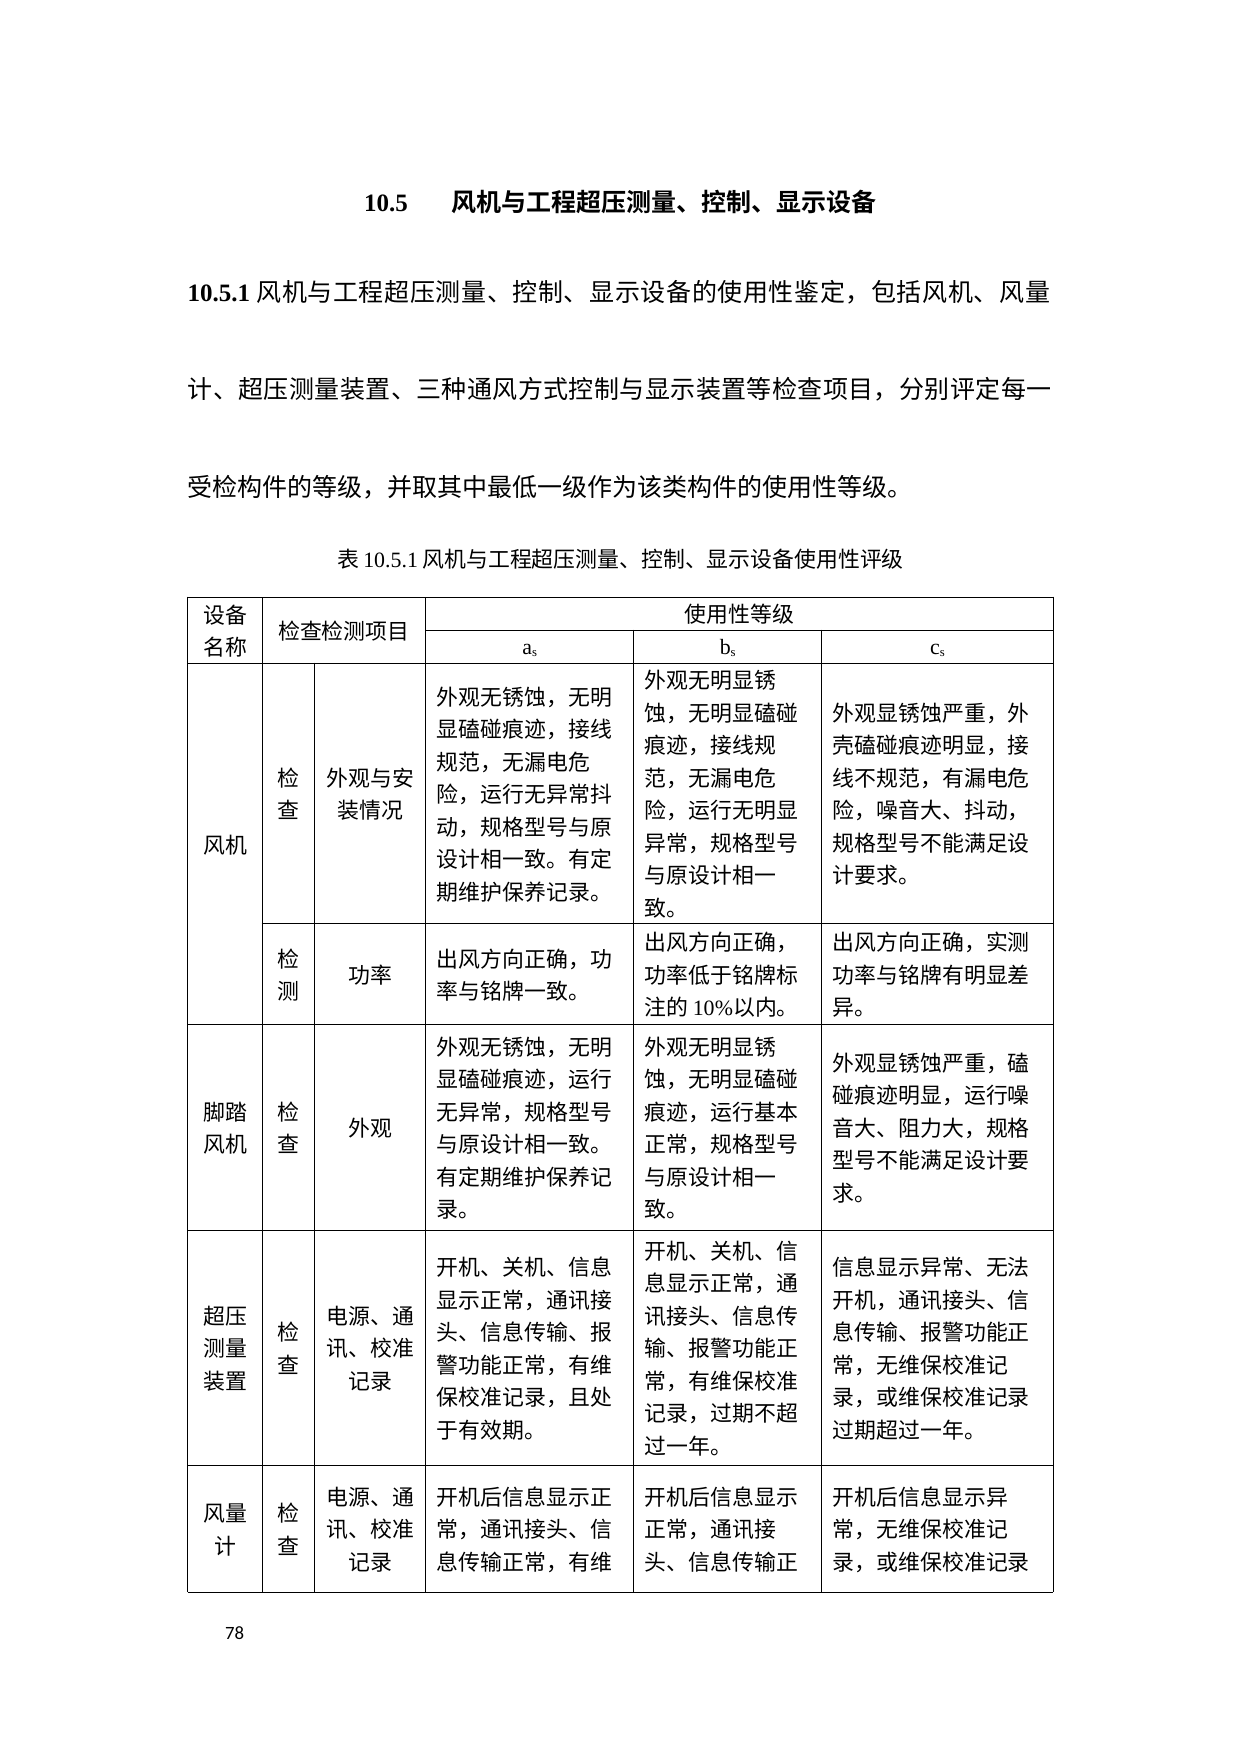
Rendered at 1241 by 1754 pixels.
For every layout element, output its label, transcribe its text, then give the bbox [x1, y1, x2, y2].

table_header 使用性等级 [426, 598, 1053, 629]
table_cell 开机、关机、信息显示正常，通讯接头、信息传输、报警功能正常，有维保校准记录，且处于有效期。 [426, 1231, 633, 1465]
table_cell 风量计 [188, 1466, 262, 1591]
table_cell 检查 [263, 1025, 314, 1229]
table_cell 检查 [263, 664, 314, 923]
table_cell 脚踏风机 [188, 1025, 262, 1229]
table_cell 外观无明显锈蚀，无明显磕碰痕迹，接线规范，无漏电危险，运行无明显异常，规格型号与原设计相一致。 [634, 664, 821, 923]
table_header 设备名称 [188, 598, 262, 663]
table_cell 出风方向正确，实测功率与铭牌有明显差异。 [822, 924, 1053, 1024]
table_cell 信息显示异常、无法开机，通讯接头、信息传输、报警功能正常，无维保校准记录，或维保校准记录过期超过一年。 [822, 1231, 1053, 1465]
table_cell bs [634, 631, 821, 663]
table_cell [822, 1466, 1053, 1591]
table_cell as [426, 631, 633, 663]
table_cell 超压测量装置 [188, 1231, 262, 1465]
table_cell 检查 [263, 1231, 314, 1465]
table_cell 出风方向正确，功率与铭牌一致。 [426, 924, 633, 1024]
table_cell 外观与安装情况 [315, 664, 425, 923]
list 风机与工程超压测量、控制、显示设备 [187, 168, 1053, 233]
text 表10.5.1风机与工程超压测量、控制、显示设备使用性评级 [187, 542, 1053, 574]
table_cell 风机 [188, 664, 262, 1024]
list 风机与工程超压测量、控制、显示设备的使用性鉴定，包括风机、风量计、超压测量装置、三种通风方式控制与显示装置等检查项目，分别评定每一受检构件的等级，并取其中最低一级作为该类构件的使用性等级。 [187, 258, 1053, 518]
table_cell 外观显锈蚀严重，磕碰痕迹明显，运行噪音大、阻力大，规格型号不能满足设计要求。 [822, 1025, 1053, 1229]
table_cell 出风方向正确，功率低于铭牌标注的10%以内。 [634, 924, 821, 1024]
table_cell 外观无锈蚀，无明显磕碰痕迹，接线规范，无漏电危险，运行无异常抖动，规格型号与原设计相一致。有定期维护保养记录。 [426, 664, 633, 923]
table_cell 外观显锈蚀严重，外壳磕碰痕迹明显，接线不规范，有漏电危险，噪音大、抖动，规格型号不能满足设计要求。 [822, 664, 1053, 923]
table_cell 外观无明显锈蚀，无明显磕碰痕迹，运行基本正常，规格型号与原设计相一致。 [634, 1025, 821, 1229]
table_cell 外观 [315, 1025, 425, 1229]
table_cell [426, 1466, 633, 1591]
table_cell cs [822, 631, 1053, 663]
table_cell 电源、通讯、校准记录 [315, 1466, 425, 1591]
table_header 检查检测项目 [263, 598, 425, 663]
table_cell 检测 [263, 924, 314, 1024]
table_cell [634, 1466, 821, 1591]
table_cell 电源、通讯、校准记录 [315, 1231, 425, 1465]
table_cell 检查 [263, 1466, 314, 1591]
table_cell 外观无锈蚀，无明显磕碰痕迹，运行无异常，规格型号与原设计相一致。有定期维护保养记录。 [426, 1025, 633, 1229]
table_cell 开机、关机、信息显示正常，通讯接头、信息传输、报警功能正常，有维保校准记录，过期不超过一年。 [634, 1231, 821, 1465]
table_cell 功率 [315, 924, 425, 1024]
